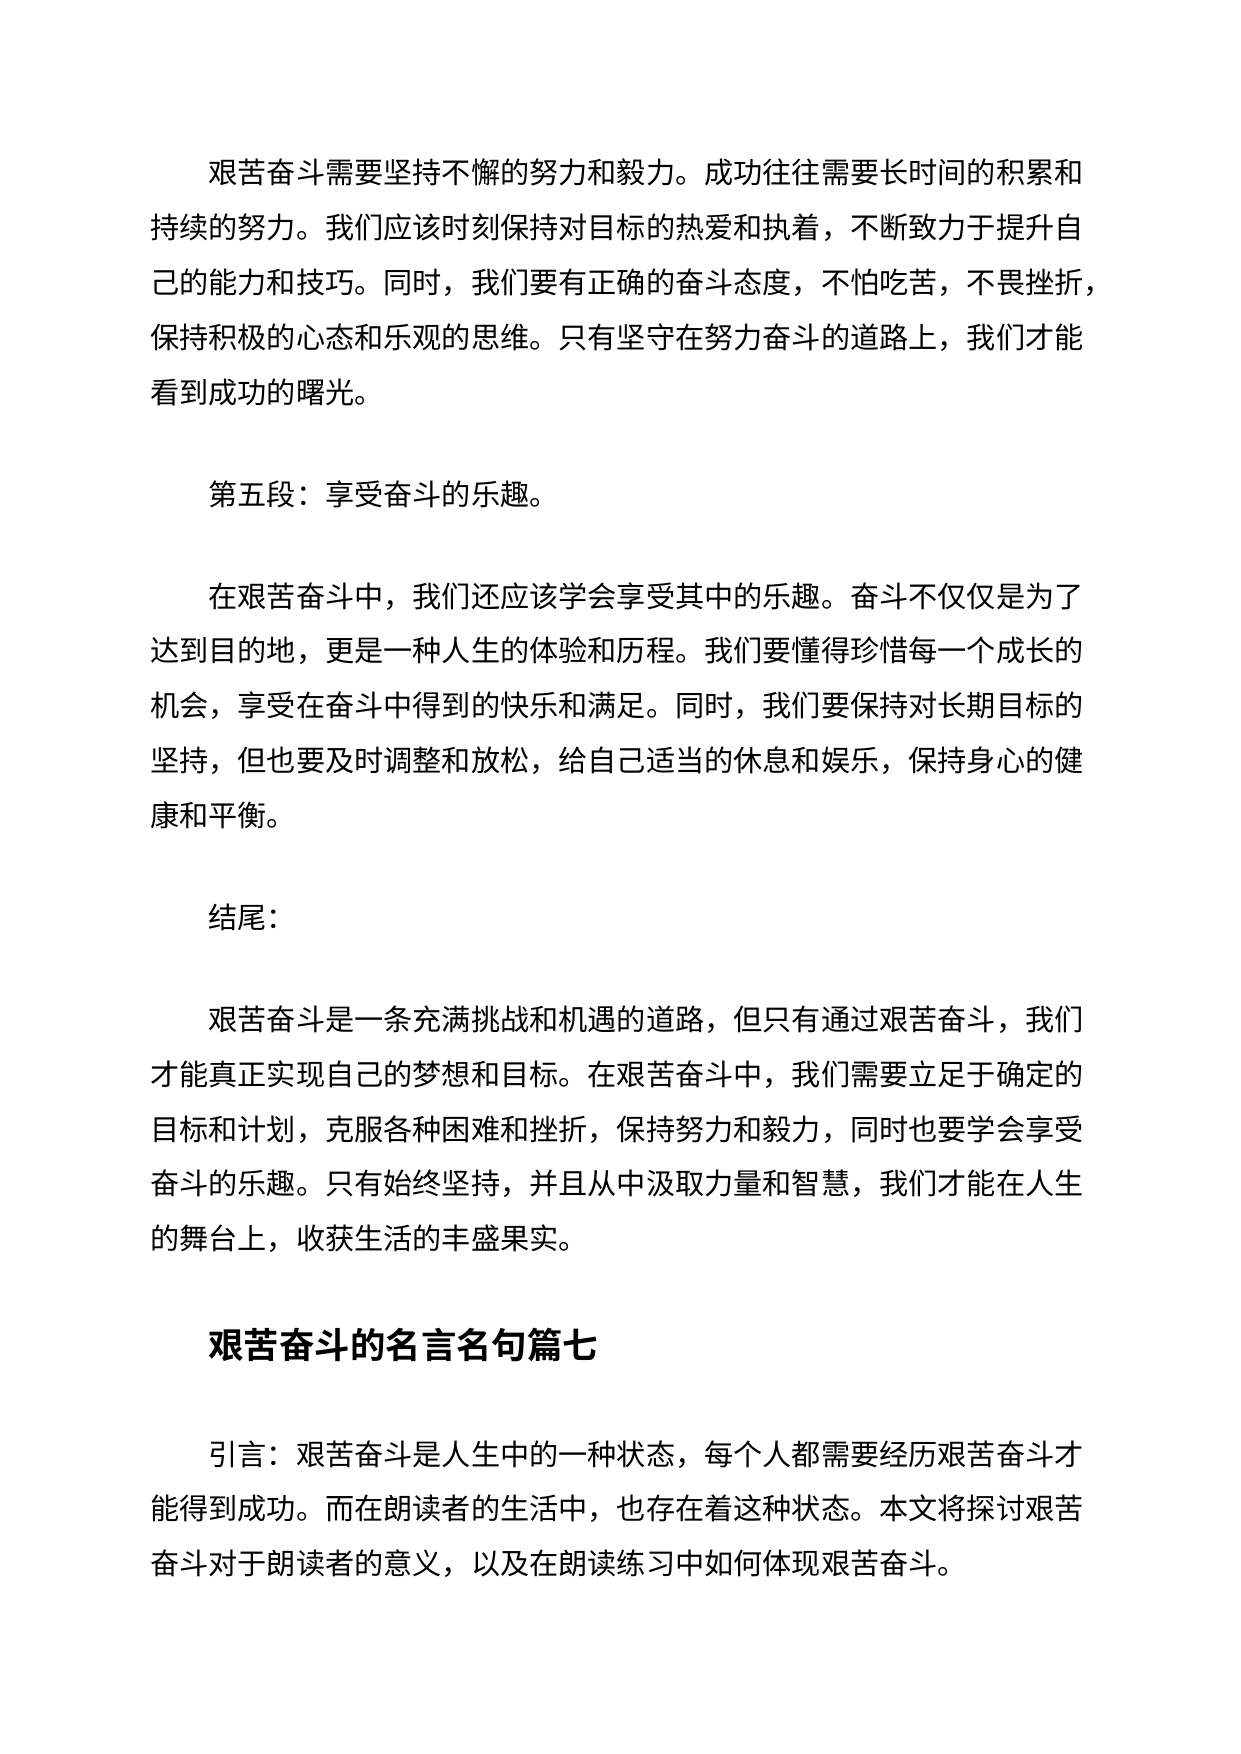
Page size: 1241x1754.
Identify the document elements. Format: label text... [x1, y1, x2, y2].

text 引言：艰苦奋斗是人生中的一种状态，每个人都需要经历艰苦奋斗才能得到成功。而在朗读者的生活中，也存在着这种状态。本文将探讨艰苦奋斗对于朗读者的意义，以及在朗读练习中如何体现艰苦奋斗。 [150, 1431, 1090, 1583]
text 在艰苦奋斗中，我们还应该学会享受其中的乐趣。奋斗不仅仅是为了达到目的地，更是一种人生的体验和历程。我们要懂得珍惜每一个成长的机会，享受在奋斗中得到的快乐和满足。同时，我们要保持对长期目标的坚持，但也要及时调整和放松，给自己适当的休息和娱乐，保持身心的健康和平衡。 [150, 573, 1090, 835]
text 结尾： [150, 894, 1090, 937]
text 艰苦奋斗的名言名句篇七 [150, 1318, 1090, 1369]
text 艰苦奋斗需要坚持不懈的努力和毅力。成功往往需要长时间的积累和持续的努力。我们应该时刻保持对目标的热爱和执着，不断致力于提升自己的能力和技巧。同时，我们要有正确的奋斗态度，不怕吃苦，不畏挫折，保持积极的心态和乐观的思维。只有坚守在努力奋斗的道路上，我们才能看到成功的曙光。 [150, 150, 1090, 412]
text 第五段：享受奋斗的乐趣。 [150, 471, 1090, 514]
text 艰苦奋斗是一条充满挑战和机遇的道路，但只有通过艰苦奋斗，我们才能真正实现自己的梦想和目标。在艰苦奋斗中，我们需要立足于确定的目标和计划，克服各种困难和挫折，保持努力和毅力，同时也要学会享受奋斗的乐趣。只有始终坚持，并且从中汲取力量和智慧，我们才能在人生的舞台上，收获生活的丰盛果实。 [150, 996, 1090, 1258]
